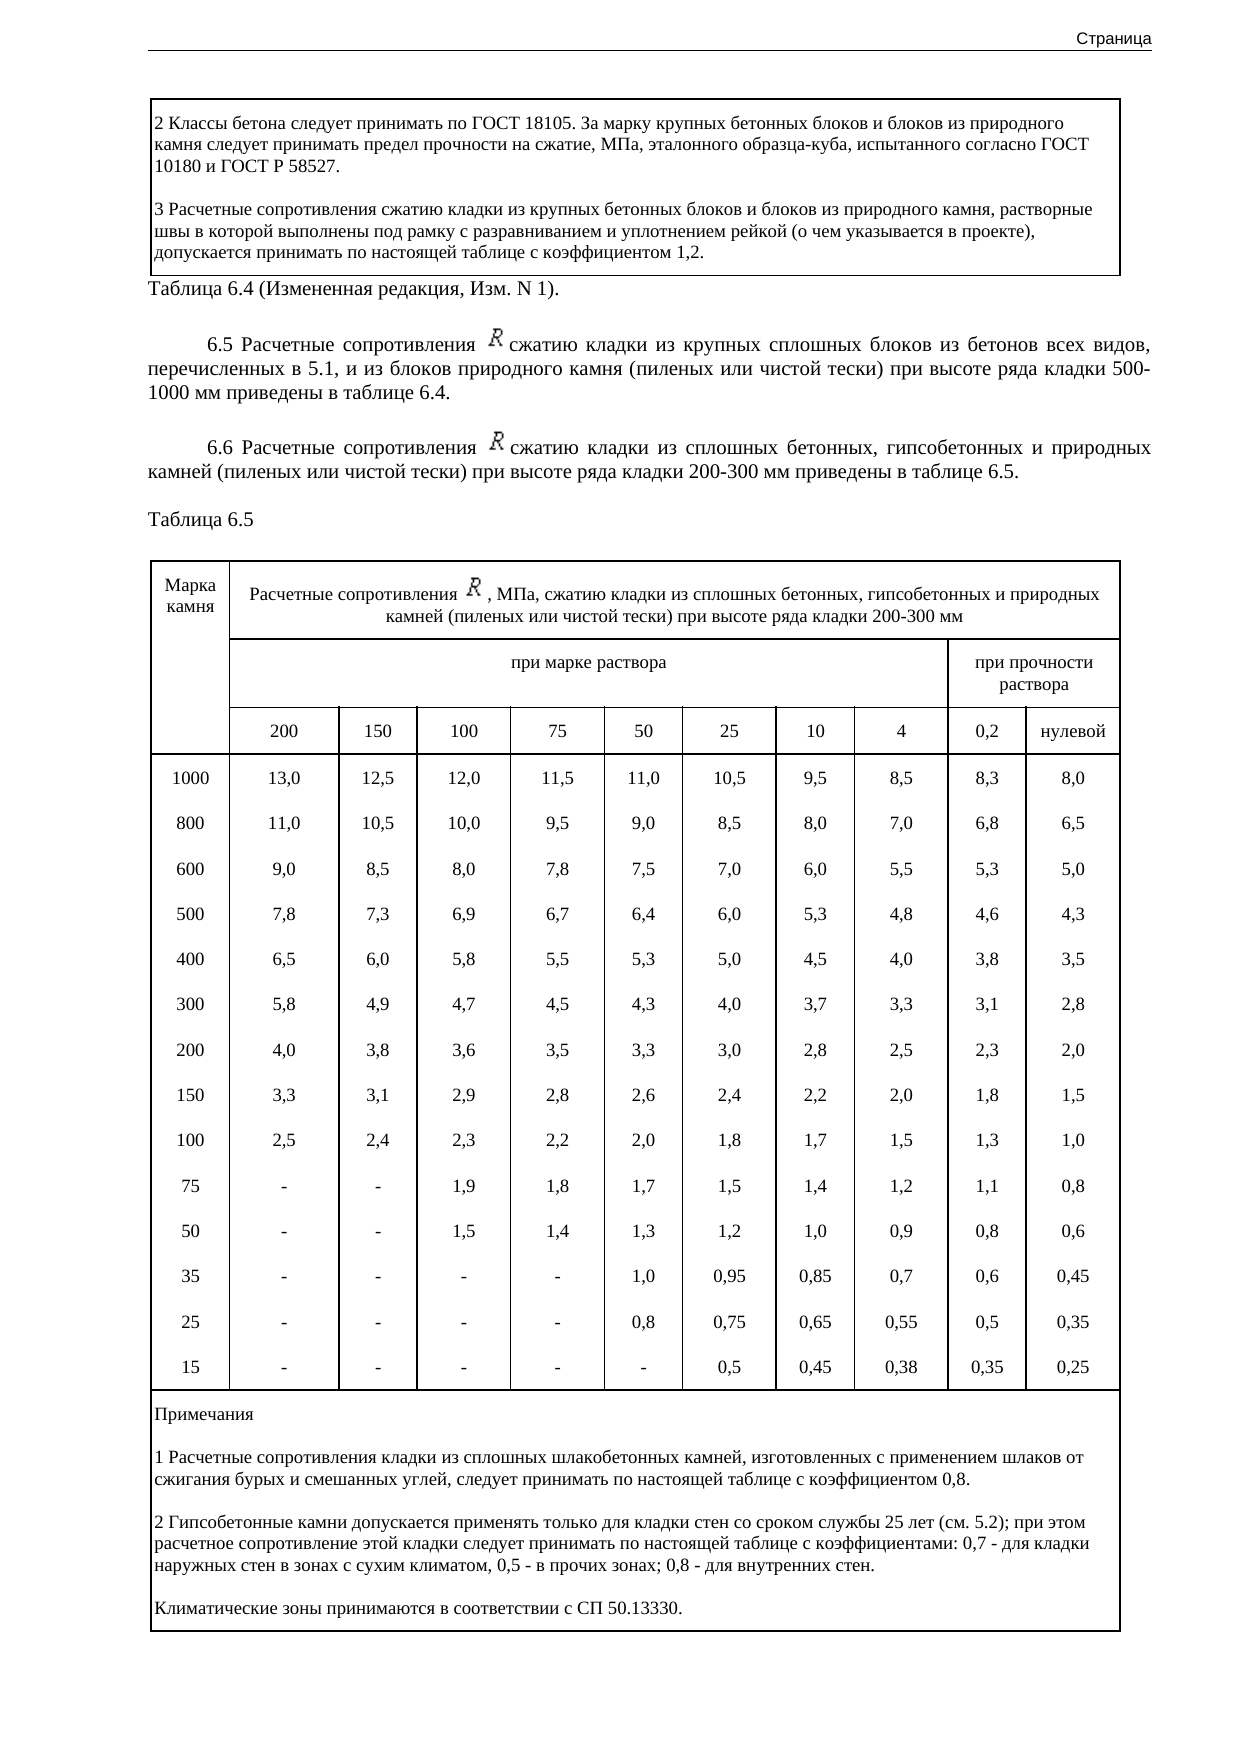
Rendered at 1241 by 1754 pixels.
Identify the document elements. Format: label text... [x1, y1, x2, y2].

table_cell 4,8 [855, 891, 947, 936]
table_cell - [230, 1344, 338, 1389]
table_cell 0,85 [777, 1253, 854, 1299]
table_cell 1,7 [605, 1163, 682, 1208]
table_cell 4,0 [683, 981, 775, 1027]
table_cell - [340, 1253, 416, 1299]
table_cell 2,8 [511, 1072, 604, 1117]
table_cell 0,95 [683, 1253, 775, 1299]
text 6.5 Расчетные сопротивления сжатию кладки из крупных сплошных блоков из бетонов всех видов, перечисленных в 5.1, и из блоков природного камня (пиленых или чистой тески) при высоте ряда кладки 500-1000 мм приведены в таблице 6.4. [148, 324, 1152, 404]
table_cell 7,8 [230, 891, 338, 936]
table_cell 2,9 [418, 1072, 510, 1117]
table_cell 1,8 [511, 1163, 604, 1208]
table_cell 4,9 [340, 981, 416, 1027]
table_cell 4,5 [777, 936, 854, 981]
table_cell - [418, 1344, 510, 1389]
table_cell при марке раствора [230, 640, 947, 706]
table_cell 2,2 [777, 1072, 854, 1117]
table_cell 0,38 [855, 1344, 947, 1389]
table_cell 1,5 [1027, 1072, 1119, 1117]
table_cell 2,5 [230, 1118, 338, 1163]
table_cell 4,7 [418, 981, 510, 1027]
table_cell 50 [152, 1208, 229, 1253]
table_cell 6,8 [949, 800, 1025, 846]
table_cell 5,8 [230, 981, 338, 1027]
table_cell - [230, 1299, 338, 1344]
table_cell 0,6 [1027, 1208, 1119, 1253]
table_cell 100 [418, 708, 510, 753]
text Таблица 6.4 (Измененная редакция, Изм. N 1). [148, 276, 1152, 300]
table_cell 8,0 [777, 800, 854, 846]
table_cell 1,5 [418, 1208, 510, 1253]
table_cell 2,0 [1027, 1027, 1119, 1072]
table_cell 5,3 [949, 846, 1025, 891]
table_cell 150 [340, 708, 416, 753]
table_cell 10,5 [683, 755, 775, 800]
table_cell 0,35 [1027, 1299, 1119, 1344]
table_cell 0,2 [949, 708, 1025, 753]
table_cell 4,0 [855, 936, 947, 981]
table_cell 1,0 [777, 1208, 854, 1253]
table_cell при прочности раствора [949, 640, 1119, 706]
text Таблица 6.5 [148, 507, 1152, 531]
table_cell - [605, 1344, 682, 1389]
table_cell 8,5 [340, 846, 416, 891]
table_cell 15 [152, 1344, 229, 1389]
picture [462, 573, 487, 601]
table_cell 3,1 [340, 1072, 416, 1117]
table_cell 1,4 [777, 1163, 854, 1208]
table_cell 1,8 [683, 1118, 775, 1163]
table_cell 50 [605, 708, 682, 753]
table_cell 13,0 [230, 755, 338, 800]
table_cell Примечания 1 Расчетные сопротивления кладки из сплошных шлакобетонных камней, изготовленных с применением шлаков от сжигания бурых и смешанных углей, следует принимать по настоящей таблице с коэффициентом 0,8. 2 Гипсобетонные камни допускается применять только для кладки стен со сроком службы 25 лет (см. 5.2); при этом расчетное сопротивление этой кладки следует принимать по настоящей таблице с коэффициентами: 0,7 - для кладки наружных стен в зонах с сухим климатом, 0,5 - в прочих зонах; 0,8 - для внутренних стен. Климатические зоны принимаются в соответствии с СП 50.13330. [152, 1391, 1119, 1630]
table_cell 11,0 [230, 800, 338, 846]
table_cell 0,55 [855, 1299, 947, 1344]
table_cell 200 [152, 1027, 229, 1072]
table_cell 1,3 [949, 1118, 1025, 1163]
table_cell 1,7 [777, 1118, 854, 1163]
table_cell 10,0 [418, 800, 510, 846]
table_cell 9,0 [605, 800, 682, 846]
table_cell 4,5 [511, 981, 604, 1027]
table_cell 75 [511, 708, 604, 753]
table_cell - [340, 1344, 416, 1389]
table_cell 3,5 [1027, 936, 1119, 981]
table_cell 25 [683, 708, 775, 753]
table_cell 1,9 [418, 1163, 510, 1208]
table_cell 4,6 [949, 891, 1025, 936]
table_cell - [340, 1299, 416, 1344]
table_cell - [230, 1208, 338, 1253]
table_cell 0,8 [605, 1299, 682, 1344]
table_cell 35 [152, 1253, 229, 1299]
table_cell 0,45 [777, 1344, 854, 1389]
table_cell 7,3 [340, 891, 416, 936]
table_cell 3,6 [418, 1027, 510, 1072]
table_cell 5,0 [1027, 846, 1119, 891]
table_cell - [230, 1163, 338, 1208]
table_cell 25 [152, 1299, 229, 1344]
table_cell - [511, 1253, 604, 1299]
table_cell 0,35 [949, 1344, 1025, 1389]
table_cell 7,8 [511, 846, 604, 891]
table_cell 2,2 [511, 1118, 604, 1163]
table_cell 3,3 [230, 1072, 338, 1117]
table_cell - [511, 1344, 604, 1389]
table_cell 8,0 [1027, 755, 1119, 800]
table_cell 0,25 [1027, 1344, 1119, 1389]
table_cell 10 [777, 708, 854, 753]
table_cell 200 [230, 708, 338, 753]
table_cell 150 [152, 1072, 229, 1117]
table_cell 1,3 [605, 1208, 682, 1253]
table_cell 800 [152, 800, 229, 846]
table_cell 600 [152, 846, 229, 891]
table_cell 2,8 [777, 1027, 854, 1072]
text 6.6 Расчетные сопротивления сжатию кладки из сплошных бетонных, гипсобетонных и природных камней (пиленых или чистой тески) при высоте ряда кладки 200-300 мм приведены в таблице 6.5. [148, 428, 1152, 483]
table_cell 5,3 [605, 936, 682, 981]
table_cell 1,2 [855, 1163, 947, 1208]
table_cell 6,9 [418, 891, 510, 936]
table_cell 8,3 [949, 755, 1025, 800]
table_cell 11,5 [511, 755, 604, 800]
table_cell [152, 638, 229, 706]
table_cell 3,3 [605, 1027, 682, 1072]
table_cell 6,7 [511, 891, 604, 936]
table_cell 3,8 [949, 936, 1025, 981]
table_cell 2,3 [418, 1118, 510, 1163]
table_cell 0,5 [683, 1344, 775, 1389]
table_cell - [418, 1299, 510, 1344]
table_cell - [511, 1299, 604, 1344]
table_cell 8,5 [683, 800, 775, 846]
table_cell 8,0 [418, 846, 510, 891]
table_cell 11,0 [605, 755, 682, 800]
table_cell 0,65 [777, 1299, 854, 1344]
table_cell 7,0 [683, 846, 775, 891]
table_cell 3,0 [683, 1027, 775, 1072]
table_cell 9,0 [230, 846, 338, 891]
table_cell 0,5 [949, 1299, 1025, 1344]
table_cell 1,0 [1027, 1118, 1119, 1163]
table_cell 0,9 [855, 1208, 947, 1253]
table_cell 3,5 [511, 1027, 604, 1072]
table_cell 4,3 [1027, 891, 1119, 936]
table_cell 3,3 [855, 981, 947, 1027]
table_cell 3,1 [949, 981, 1025, 1027]
table_cell 1,5 [855, 1118, 947, 1163]
table_cell 4 [855, 708, 947, 753]
table_cell 5,8 [418, 936, 510, 981]
table_header Марка камня [152, 562, 229, 638]
table_cell 0,8 [1027, 1163, 1119, 1208]
table_cell 0,8 [949, 1208, 1025, 1253]
table_cell 7,5 [605, 846, 682, 891]
table_cell 9,5 [777, 755, 854, 800]
table_cell - [340, 1208, 416, 1253]
table_cell 100 [152, 1118, 229, 1163]
table_cell 1,2 [683, 1208, 775, 1253]
table_cell 6,4 [605, 891, 682, 936]
table_cell 10,5 [340, 800, 416, 846]
table_cell 9,5 [511, 800, 604, 846]
table_cell 75 [152, 1163, 229, 1208]
table_cell 0,6 [949, 1253, 1025, 1299]
table_cell 2,4 [340, 1118, 416, 1163]
table_cell 300 [152, 981, 229, 1027]
table_cell 3,8 [340, 1027, 416, 1072]
table_cell 6,0 [683, 891, 775, 936]
table_cell 0,7 [855, 1253, 947, 1299]
table_cell 2,3 [949, 1027, 1025, 1072]
table_cell 2,0 [855, 1072, 947, 1117]
table_cell 1000 [152, 755, 229, 800]
table_cell нулевой [1027, 708, 1119, 753]
table_cell 1,5 [683, 1163, 775, 1208]
table_cell 6,0 [777, 846, 854, 891]
table_cell 5,5 [855, 846, 947, 891]
table_cell 7,0 [855, 800, 947, 846]
picture [484, 324, 509, 351]
table_cell 0,75 [683, 1299, 775, 1344]
table_cell - [230, 1253, 338, 1299]
table_header Расчетные сопротивления , МПа, сжатию кладки из сплошных бетонных, гипсобетонных и природных камней (пиленых или чистой тески) при высоте ряда кладки 200-300 мм [230, 562, 1119, 638]
table_cell 1,1 [949, 1163, 1025, 1208]
table_cell - [340, 1163, 416, 1208]
table_cell 12,5 [340, 755, 416, 800]
table_cell 4,0 [230, 1027, 338, 1072]
table_cell 400 [152, 936, 229, 981]
table_cell 2,8 [1027, 981, 1119, 1027]
table_cell 4,3 [605, 981, 682, 1027]
table_cell 500 [152, 891, 229, 936]
table_cell 6,5 [230, 936, 338, 981]
table_cell - [418, 1253, 510, 1299]
table_cell 1,4 [511, 1208, 604, 1253]
table_cell [152, 706, 229, 753]
picture [485, 427, 510, 455]
table_cell 8,5 [855, 755, 947, 800]
table_cell 3,7 [777, 981, 854, 1027]
table_cell 6,0 [340, 936, 416, 981]
table_cell 5,3 [777, 891, 854, 936]
table_cell 2,5 [855, 1027, 947, 1072]
table_cell 6,5 [1027, 800, 1119, 846]
table_cell 2,6 [605, 1072, 682, 1117]
table_cell 1,0 [605, 1253, 682, 1299]
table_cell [152, 100, 1119, 274]
table_cell 1,8 [949, 1072, 1025, 1117]
table_cell 2,4 [683, 1072, 775, 1117]
table_cell 5,0 [683, 936, 775, 981]
table_cell 12,0 [418, 755, 510, 800]
table_cell 2,0 [605, 1118, 682, 1163]
table_cell 0,45 [1027, 1253, 1119, 1299]
table_cell 5,5 [511, 936, 604, 981]
